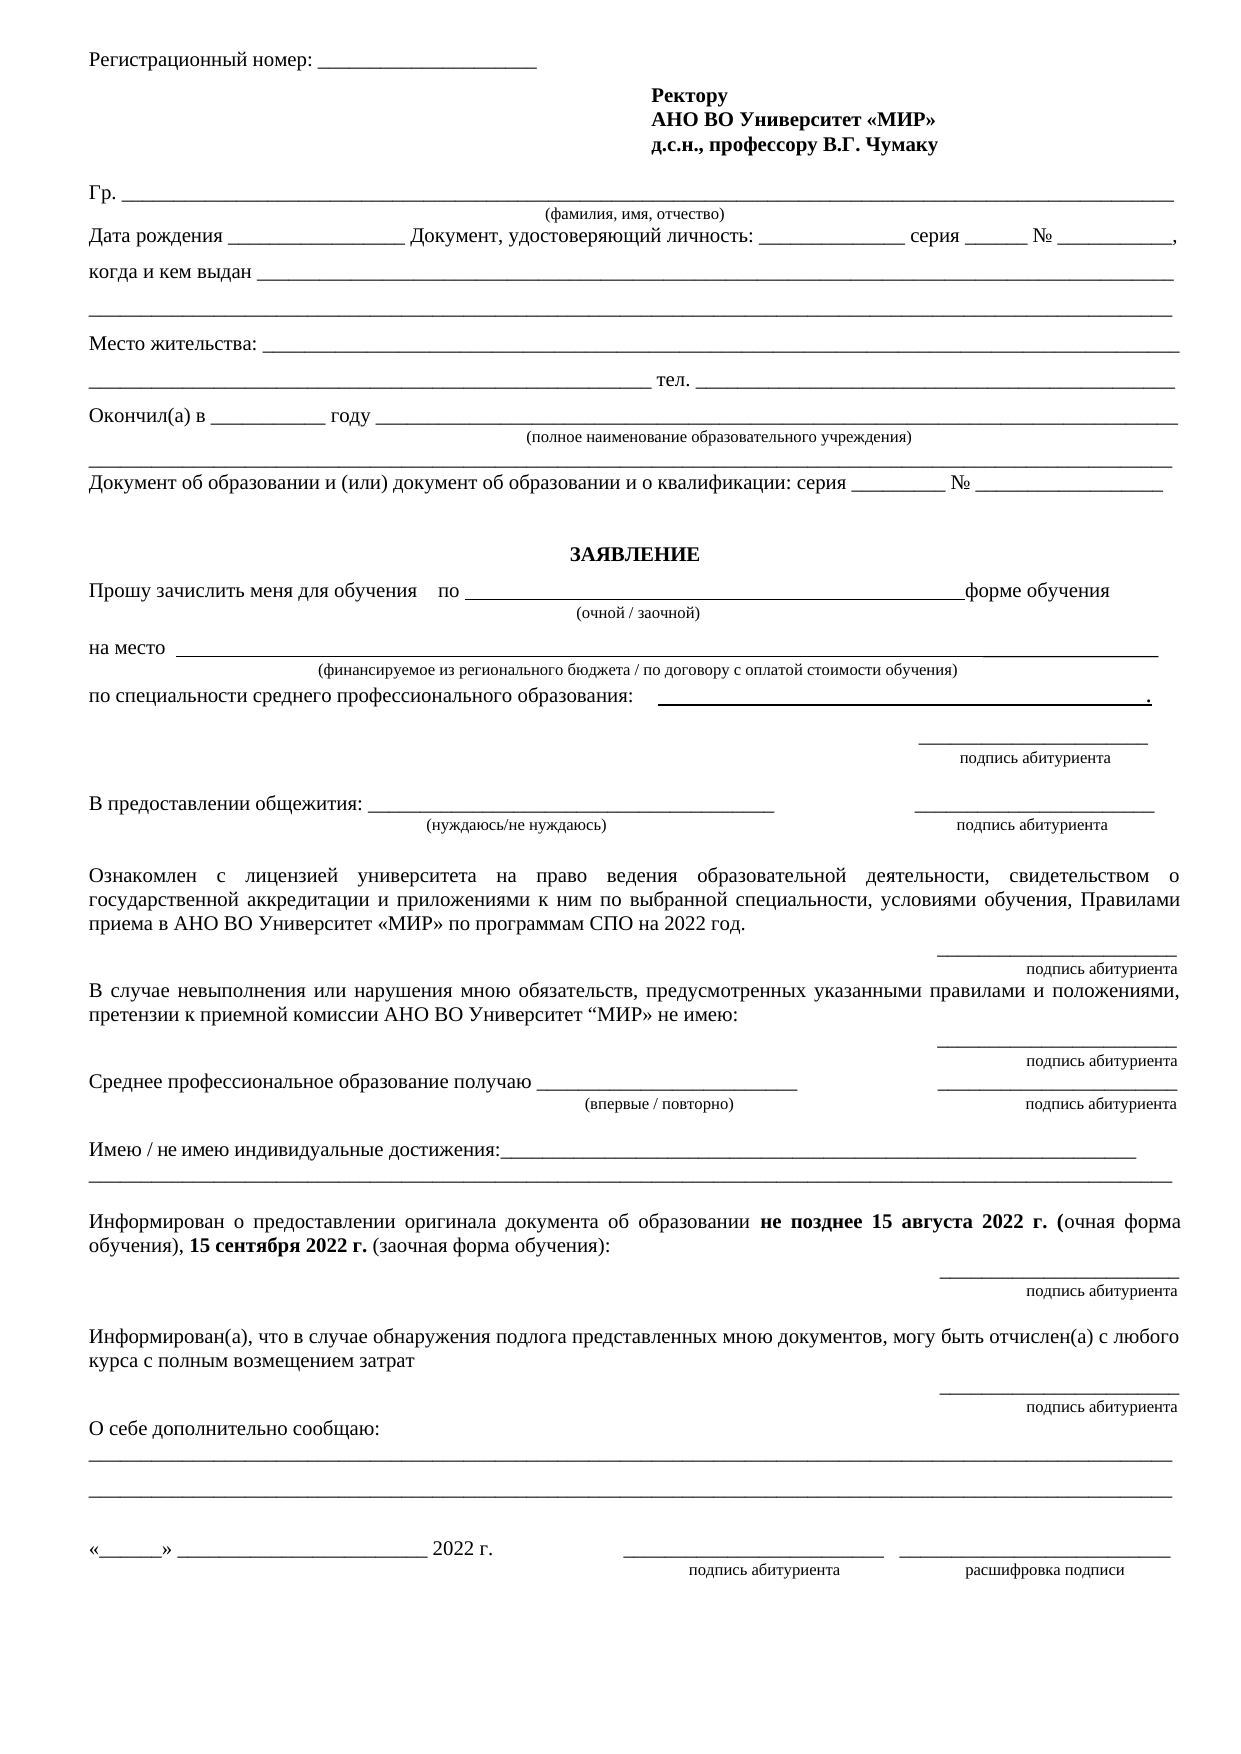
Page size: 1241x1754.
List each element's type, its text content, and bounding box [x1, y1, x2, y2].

text ______________________ [89, 723, 1181, 747]
text Ознакомлен с лицензией университета на право ведения образовательной деятельности, свидетельством о государственной аккредитации и приложениями к ним по выбранной специальности, условиями обучения, Правилами приема в АНО ВО Университет «МИР» по программам СПО на 2022 год. [89, 863, 1181, 935]
text Документ об образовании и (или) документ об образовании и о квалификации: серия _________ № __________________ [89, 470, 1181, 494]
text Место жительства: ________________________________________________________________________________________ [89, 331, 1181, 355]
text «______» ________________________ 2022 г. _________________________ __________________________ [89, 1536, 1181, 1560]
text (впервые / повторно) подпись абитуриента [89, 1093, 1181, 1113]
text подпись абитуриента [89, 1397, 1181, 1416]
text подпись абитуриента [89, 1050, 1181, 1069]
text ________________________________________________________________________________________________________ [89, 446, 1181, 470]
text (нуждаюсь/не нуждаюсь) подпись абитуриента [89, 815, 1181, 834]
text подпись абитуриента [89, 747, 1181, 767]
text Имею / не имею индивидуальные достижения:_____________________________________________________________ [89, 1137, 1181, 1161]
text _______________________ [89, 935, 1181, 959]
text когда и кем выдан ________________________________________________________________________________________ [89, 259, 1181, 283]
text ______________________________________________________ тел. ______________________________________________ [89, 367, 1181, 391]
text (очной / заочной) [89, 602, 1181, 622]
text _______________________ [89, 1026, 1181, 1050]
text ________________________________________________________________________________________________________ [89, 1161, 1181, 1185]
text по специальности среднего профессионального образования: . [89, 679, 1181, 708]
text ________________________________________________________________________________________________________ [89, 295, 1181, 319]
text Гр. _____________________________________________________________________________________________________ [89, 179, 1181, 204]
text на место ______________ [89, 631, 1181, 660]
text подпись абитуриента [89, 959, 1181, 978]
text Среднее профессиональное образование получаю _________________________ _______________________ [89, 1069, 1181, 1093]
text Информирован о предоставлении оригинала документа об образовании не позднее 15 августа 2022 г. (очная форма обучения), 15 сентября 2022 г. (заочная форма обучения): [89, 1209, 1181, 1257]
text д.с.н., профессору В.Г. Чумаку [651, 131, 1181, 156]
text В предоставлении общежития: _______________________________________ _______________________ [89, 791, 1181, 815]
text ________________________________________________________________________________________________________________________________________________________________________________________________________________ [89, 1440, 1181, 1500]
text Прошу зачислить меня для обучения по форме обучения [89, 578, 1181, 602]
text ЗАЯВЛЕНИЕ [89, 542, 1181, 566]
text _______________________ [89, 1372, 1181, 1397]
text В случае невыполнения или нарушения мною обязательств, предусмотренных указанными правилами и положениями, претензии к приемной комиссии АНО ВО Университет “МИР» не имею: [89, 978, 1181, 1026]
text _______________________ [89, 1257, 1181, 1281]
text (фамилия, имя, отчество) [89, 204, 1181, 223]
text подпись абитуриента [89, 1281, 1181, 1300]
text Ректору [651, 83, 1181, 107]
text подпись абитуриента расшифровка подписи [89, 1560, 1181, 1579]
text АНО ВО Университет «МИР» [651, 107, 1181, 131]
text Информирован(а), что в случае обнаружения подлога представленных мною документов, могу быть отчислен(а) с любого курса с полным возмещением затрат [89, 1324, 1181, 1372]
text (финансируемое из регионального бюджета / по договору с оплатой стоимости обучения) [89, 660, 1181, 679]
text Регистрационный номер: _____________________ [89, 47, 1181, 71]
text Дата рождения _________________ Документ, удостоверяющий личность: ______________ серия ______ № ___________, [89, 223, 1181, 247]
text О себе дополнительно сообщаю: [89, 1416, 1181, 1440]
text Окончил(а) в ___________ году _____________________________________________________________________________ [89, 403, 1181, 427]
text (полное наименование образовательного учреждения) [89, 427, 1181, 446]
